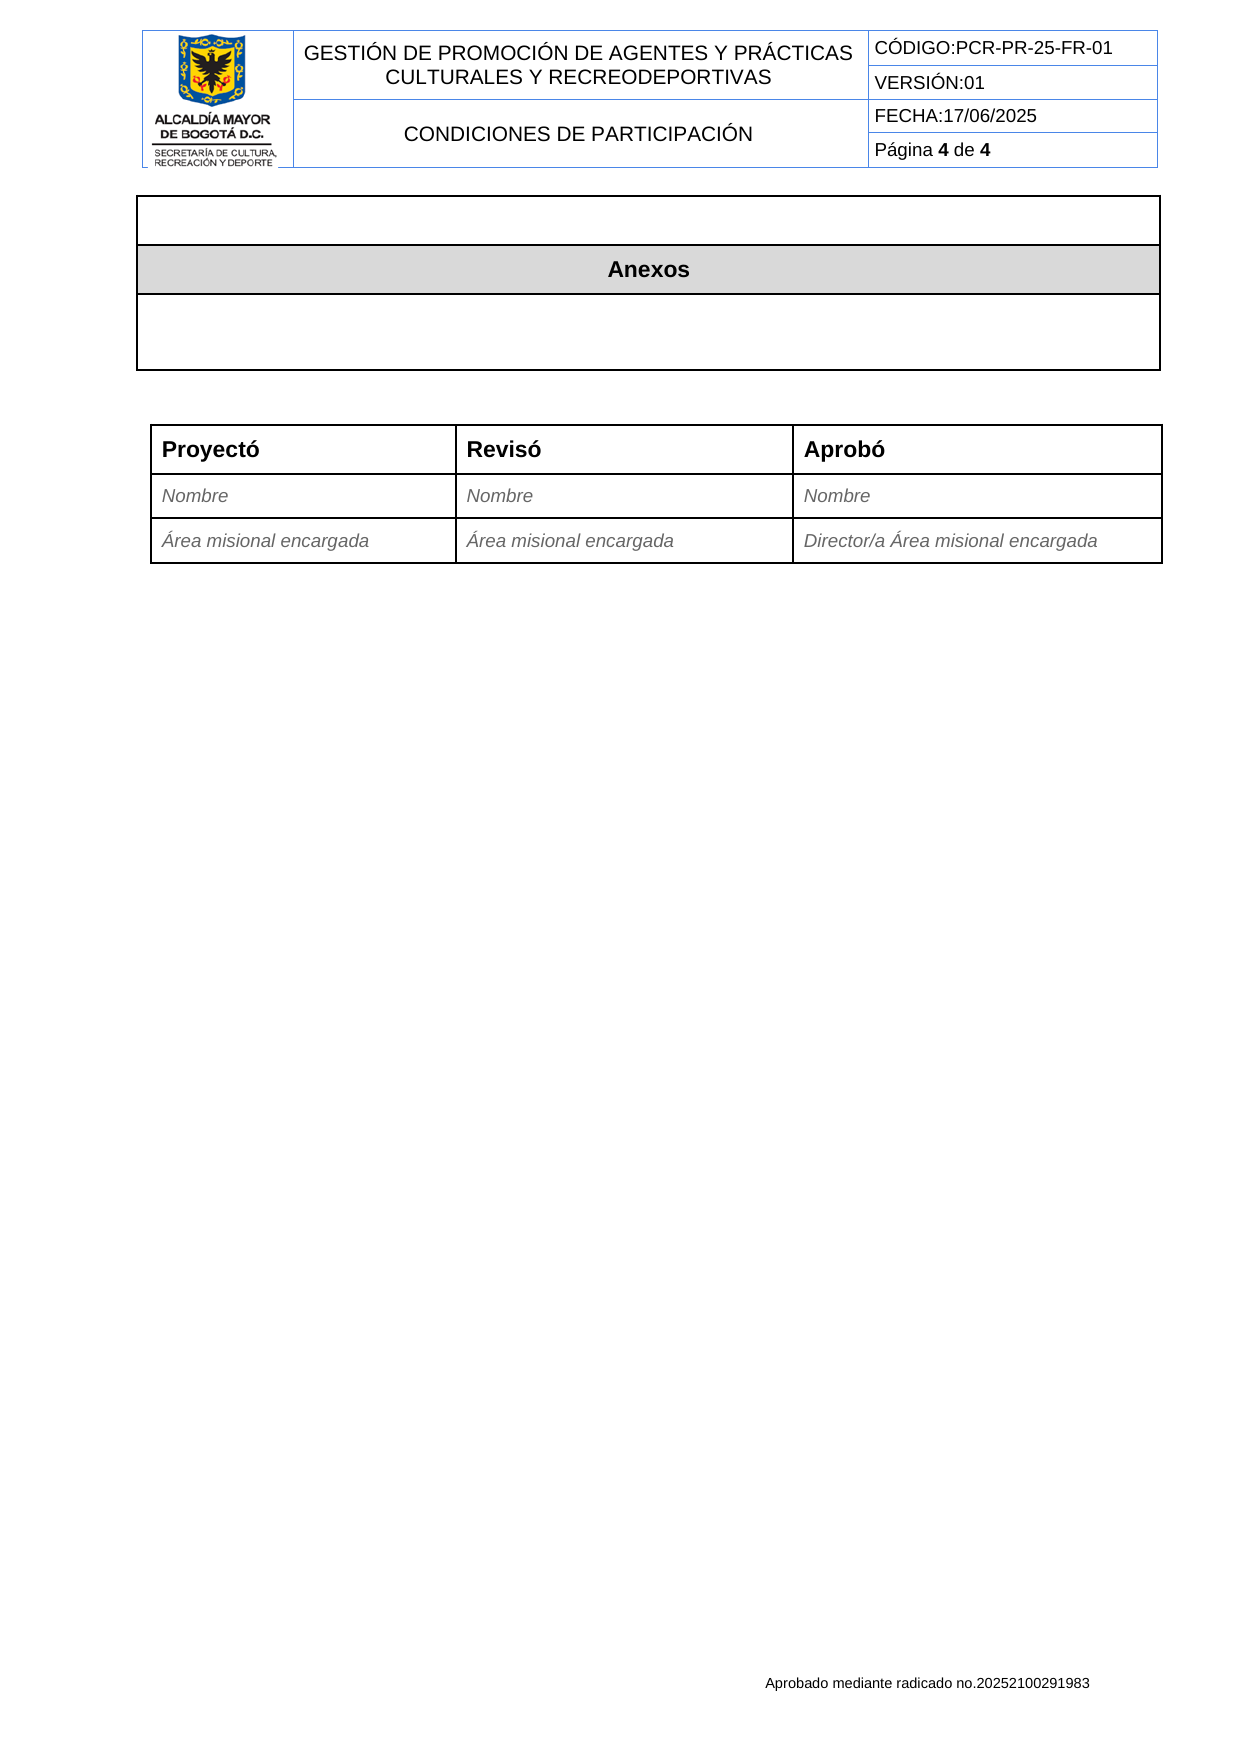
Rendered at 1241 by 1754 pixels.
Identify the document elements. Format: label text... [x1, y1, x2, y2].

table_cell Director/a Área misional encargada [794, 519, 1161, 562]
table_cell Nombre [152, 475, 455, 517]
table_header Revisó [457, 426, 792, 473]
table_cell Área misional encargada [457, 519, 792, 562]
table_cell Nombre [457, 475, 792, 517]
table_cell [138, 197, 1159, 244]
table_header Proyectó [152, 426, 455, 473]
table_header Aprobó [794, 426, 1161, 473]
table_cell Nombre [794, 475, 1161, 517]
table_cell [138, 295, 1159, 369]
picture [147, 31, 279, 168]
table_cell Anexos [138, 246, 1159, 293]
table_cell Área misional encargada [152, 519, 455, 562]
